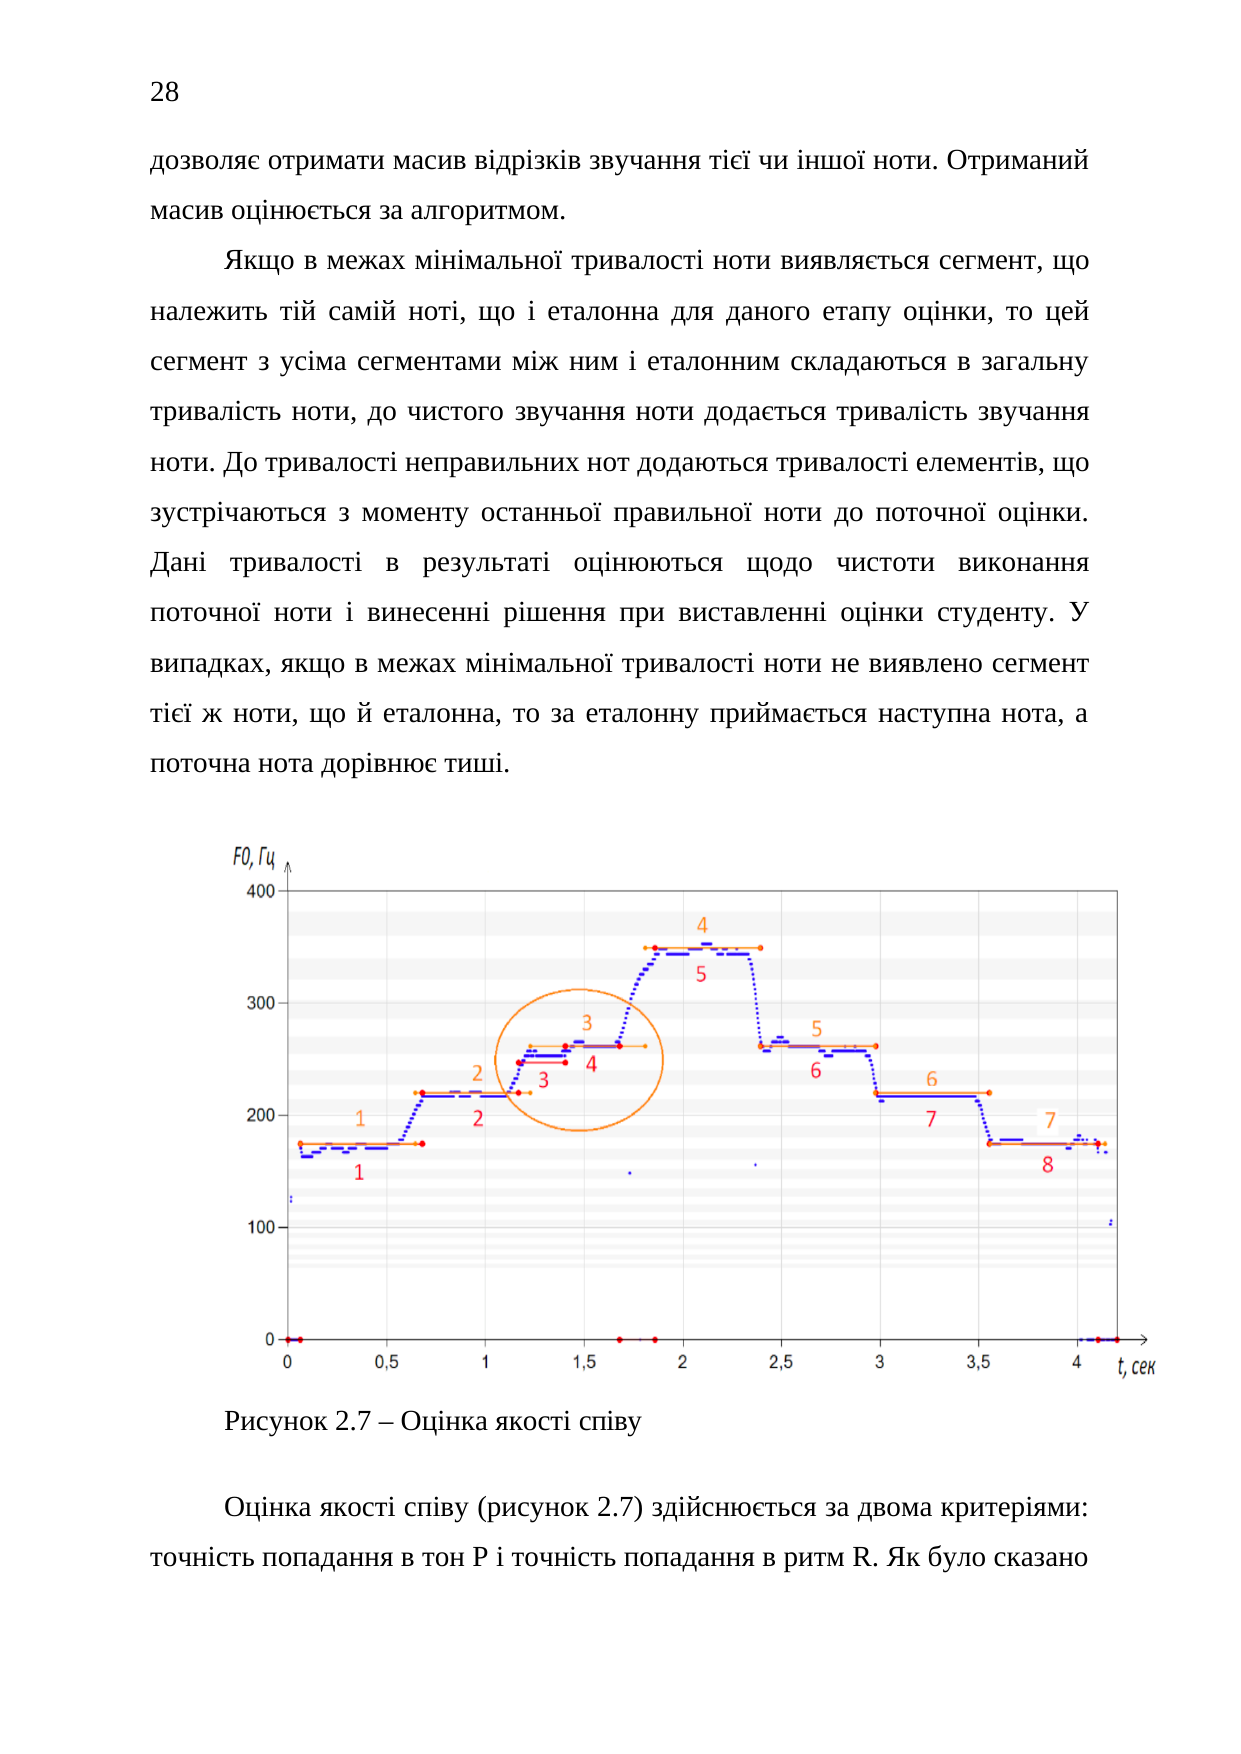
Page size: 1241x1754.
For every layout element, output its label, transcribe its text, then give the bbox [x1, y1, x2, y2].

text Якщо в межах мінімальної тривалості ноти виявляється сегмент, що належить тій самій ноті, що і еталонна для даного етапу оцінки, то цей сегмент з усіма сегментами між ним і еталонним складаються в загальну тривалість ноти, до чистого звучання ноти додається тривалість звучання ноти. До тривалості неправильних нот додаються тривалості елементів, що зустрічаються з моменту останньої правильної ноти до поточної оцінки. Дані тривалості в результаті оцінюються щодо чистоти виконання поточної ноти і винесенні рішення при виставленні оцінки студенту. У випадках, якщо в межах мінімальної тривалості ноти не виявлено сегмент тієї ж ноти, що й еталонна, то за еталонну приймається наступна нота, а поточна нота дорівнює тиші. [150, 242, 1090, 779]
picture [223, 840, 1164, 1386]
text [150, 142, 1090, 226]
text Рисунок 2.7 – Оцінка якості співу [150, 1403, 1090, 1436]
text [150, 1489, 1090, 1573]
